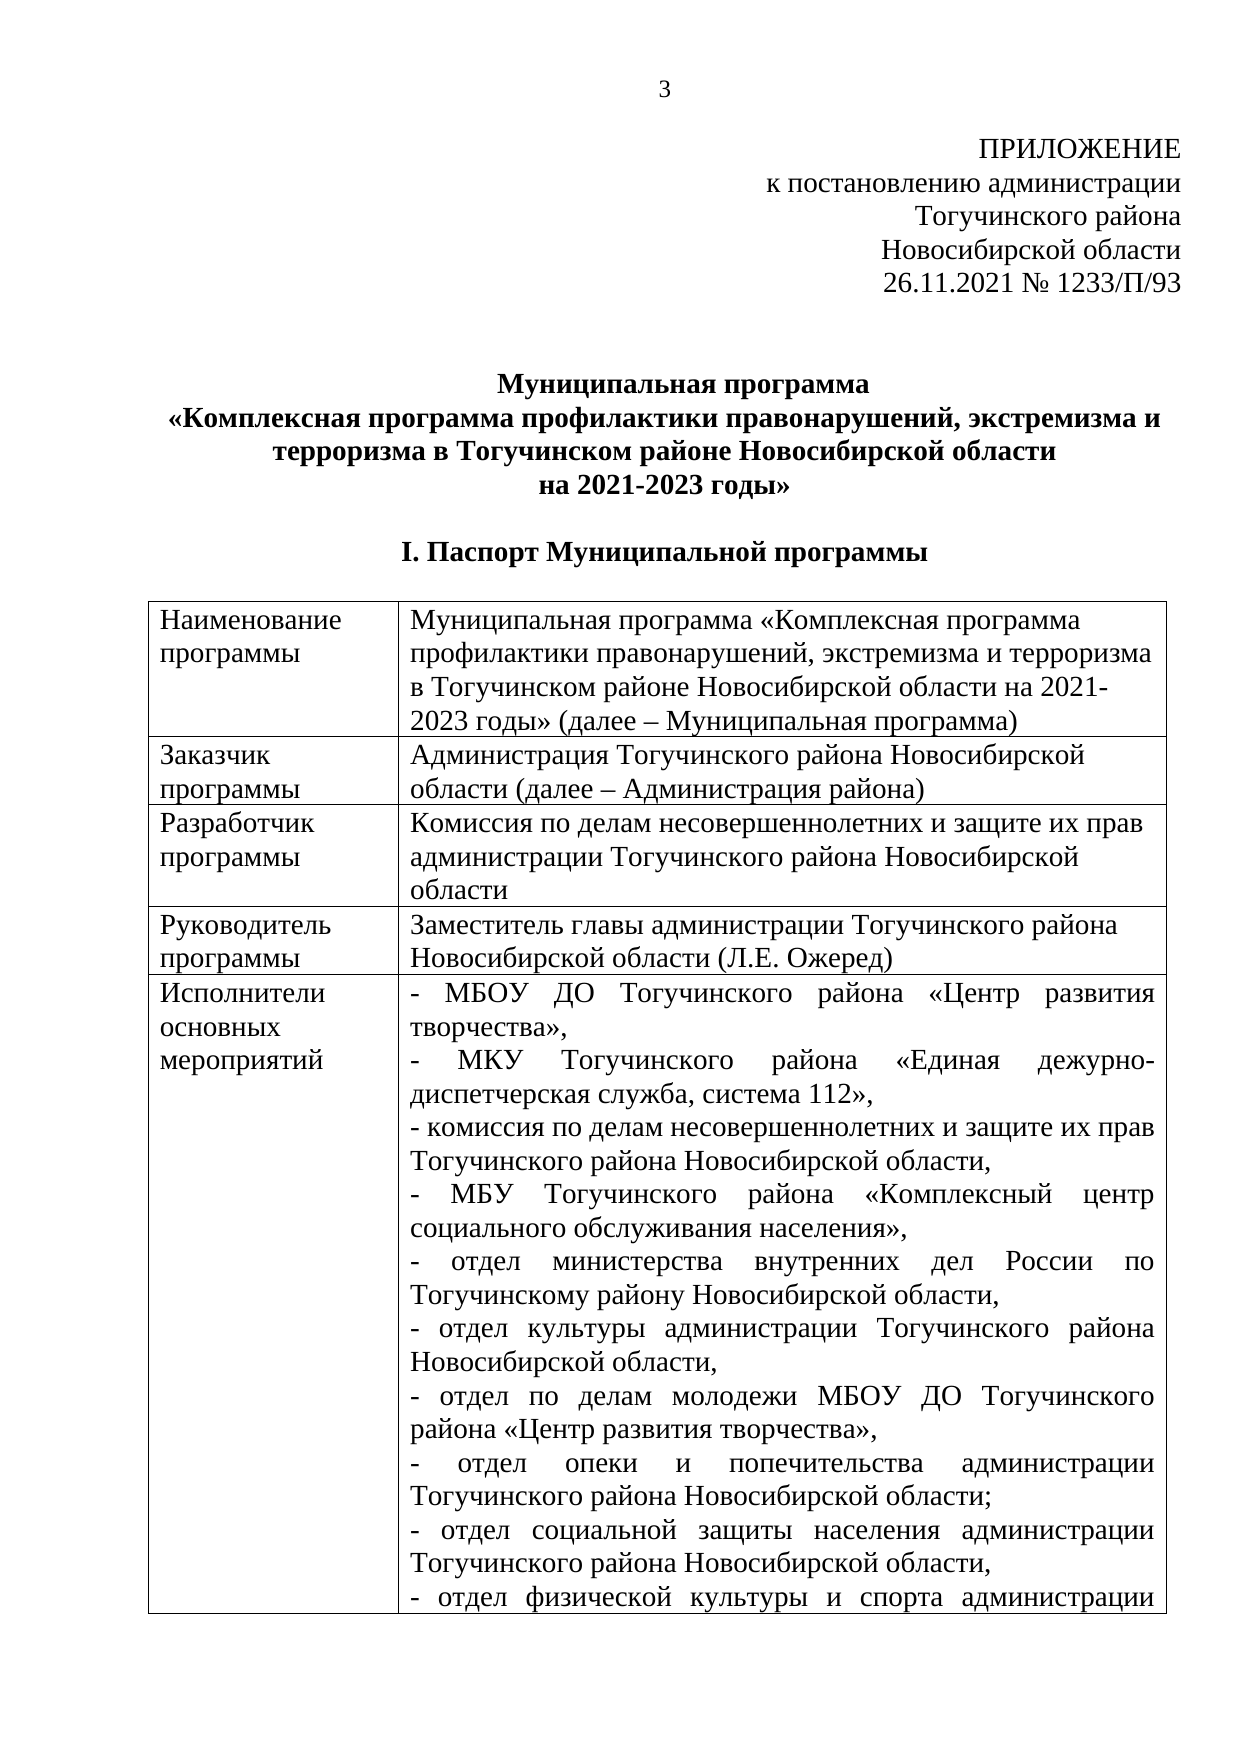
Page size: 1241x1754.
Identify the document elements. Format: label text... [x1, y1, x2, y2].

text 26.11.2021 № 1233/П/93 [148, 266, 1181, 299]
text к постановлению администрации [148, 165, 1181, 198]
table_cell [399, 975, 1166, 1612]
text «Комплексная программа профилактики правонарушений, экстремизма и терроризма в Тогучинском районе Новосибирской области [148, 400, 1181, 467]
text Тогучинского района [148, 198, 1181, 232]
table_cell Разработчик программы [149, 805, 398, 906]
table_cell Администрация Тогучинского района Новосибирской области (далее – Администрация района) [399, 737, 1166, 804]
table_cell Заказчик программы [149, 737, 398, 804]
table_header Наименование программы [149, 602, 398, 736]
text ПРИЛОЖЕНИЕ [148, 131, 1181, 165]
table_cell Руководитель программы [149, 907, 398, 974]
table_cell Комиссия по делам несовершеннолетних и защите их прав администрации Тогучинского района Новосибирской области [399, 805, 1166, 906]
text Муниципальная программа [185, 366, 1181, 400]
text на 2021-2023 годы» [148, 467, 1181, 500]
table_cell Заместитель главы администрации Тогучинского района Новосибирской области (Л.Е. Ожеред) [399, 907, 1166, 974]
table_header Муниципальная программа «Комплексная программа профилактики правонарушений, экстремизма и терроризма в Тогучинском районе Новосибирской области на 2021-2023 годы» (далее – Муниципальная программа) [399, 602, 1166, 736]
text Новосибирской области [148, 232, 1181, 266]
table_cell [149, 975, 398, 1612]
text I. Паспорт Муниципальной программы [148, 534, 1181, 567]
